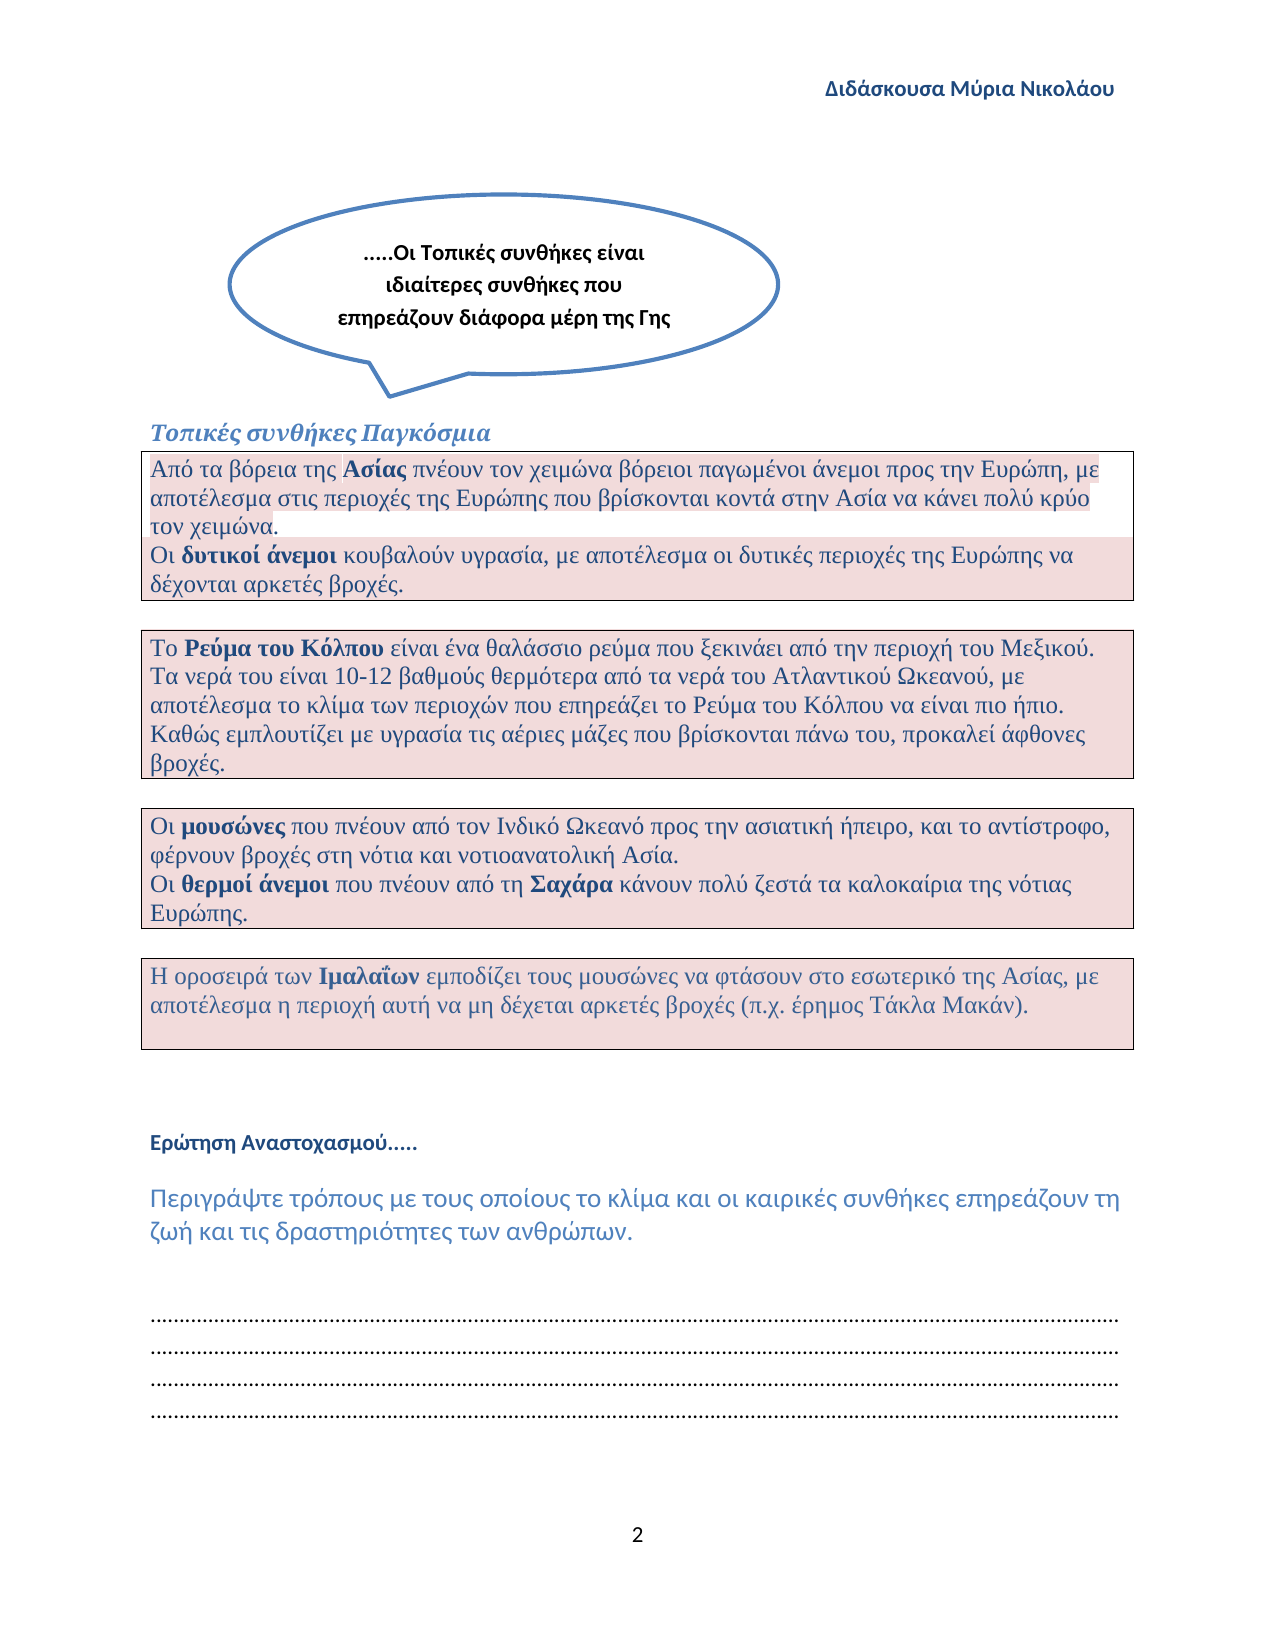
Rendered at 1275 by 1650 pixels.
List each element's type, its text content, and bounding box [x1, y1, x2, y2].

text Οι θερμοί άνεμοι που πνέουν από τη Σαχάρα κάνουν πολύ ζεστά τα καλοκαίρια της νότιας Ευρώπης. [142, 866, 1133, 928]
subtitle Τοπικές συνθήκες Παγκόσμια [150, 421, 1125, 447]
text Οι μουσώνες που πνέουν από τον Ινδικό Ωκεανό προς την ασιατική ήπειρο, και το αντίστροφο, φέρνουν βροχές στη νότια και νοτιοανατολική Ασία. [142, 809, 1133, 866]
subtitle Περιγράψτε τρόπους με τους οποίους το κλίμα και οι καιρικές συνθήκες επηρεάζουν τη ζωή και τις δραστηριότητες των ανθρώπων. [150, 1181, 1125, 1247]
text Ερώτηση Αναστοχασμού..... [150, 1128, 1125, 1156]
text Το Ρεύμα του Κόλπου είναι ένα θαλάσσιο ρεύμα που ξεκινάει από την περιοχή του Μεξικού. Τα νερά του είναι 10-12 βαθμούς θερμότερα από τα νερά του Ατλαντικού Ωκεανού, με αποτέλεσμα το κλίμα των περιοχών που επηρεάζει το Ρεύμα του Κόλπου να είναι πιο ήπιο. Καθώς εμπλουτίζει με υγρασία τις αέριες μάζες που βρίσκονται πάνω του, προκαλεί άφθονες βροχές. [142, 631, 1133, 778]
text ................................................................................................................................................................................................................................................................................................................................................................................................................................................................................................................................................................................................................................................................................................ [150, 1300, 1125, 1425]
text Από τα βόρεια της Ασίας πνέουν τον χειμώνα βόρειοι παγωμένοι άνεμοι προς την Ευρώπη, με αποτέλεσμα στις περιοχές της Ευρώπης που βρίσκονται κοντά στην Ασία να κάνει πολύ κρύο τον χειμώνα. [142, 452, 1133, 537]
text Οι δυτικοί άνεμοι κουβαλούν υγρασία, με αποτέλεσμα οι δυτικές περιοχές της Ευρώπης να δέχονται αρκετές βροχές. [142, 537, 1133, 600]
text Η οροσειρά των Ιμαλαΐων εμποδίζει τους μουσώνες να φτάσουν στο εσωτερικό της Ασίας, με αποτέλεσμα η περιοχή αυτή να μη δέχεται αρκετές βροχές (π.χ. έρημος Τάκλα Μακάν). [142, 959, 1133, 1016]
